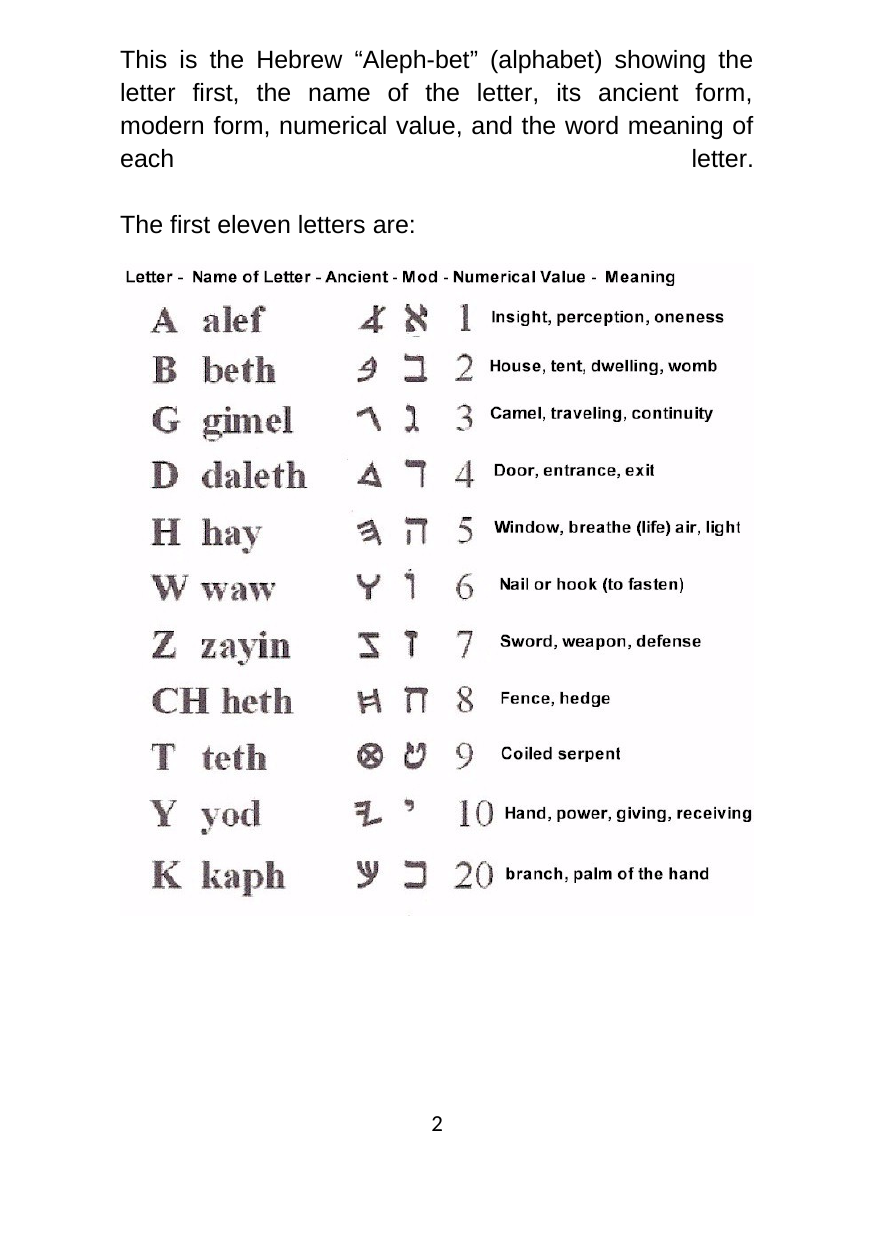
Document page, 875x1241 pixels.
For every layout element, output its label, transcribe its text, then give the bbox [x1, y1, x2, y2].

text This is the Hebrew “Aleph-bet” (alphabet) showing the letter first, the name of the letter, its ancient form, modern form, numerical value, and the word meaning of each letter. The first eleven letters are: [120, 45, 754, 239]
picture [120, 263, 754, 916]
